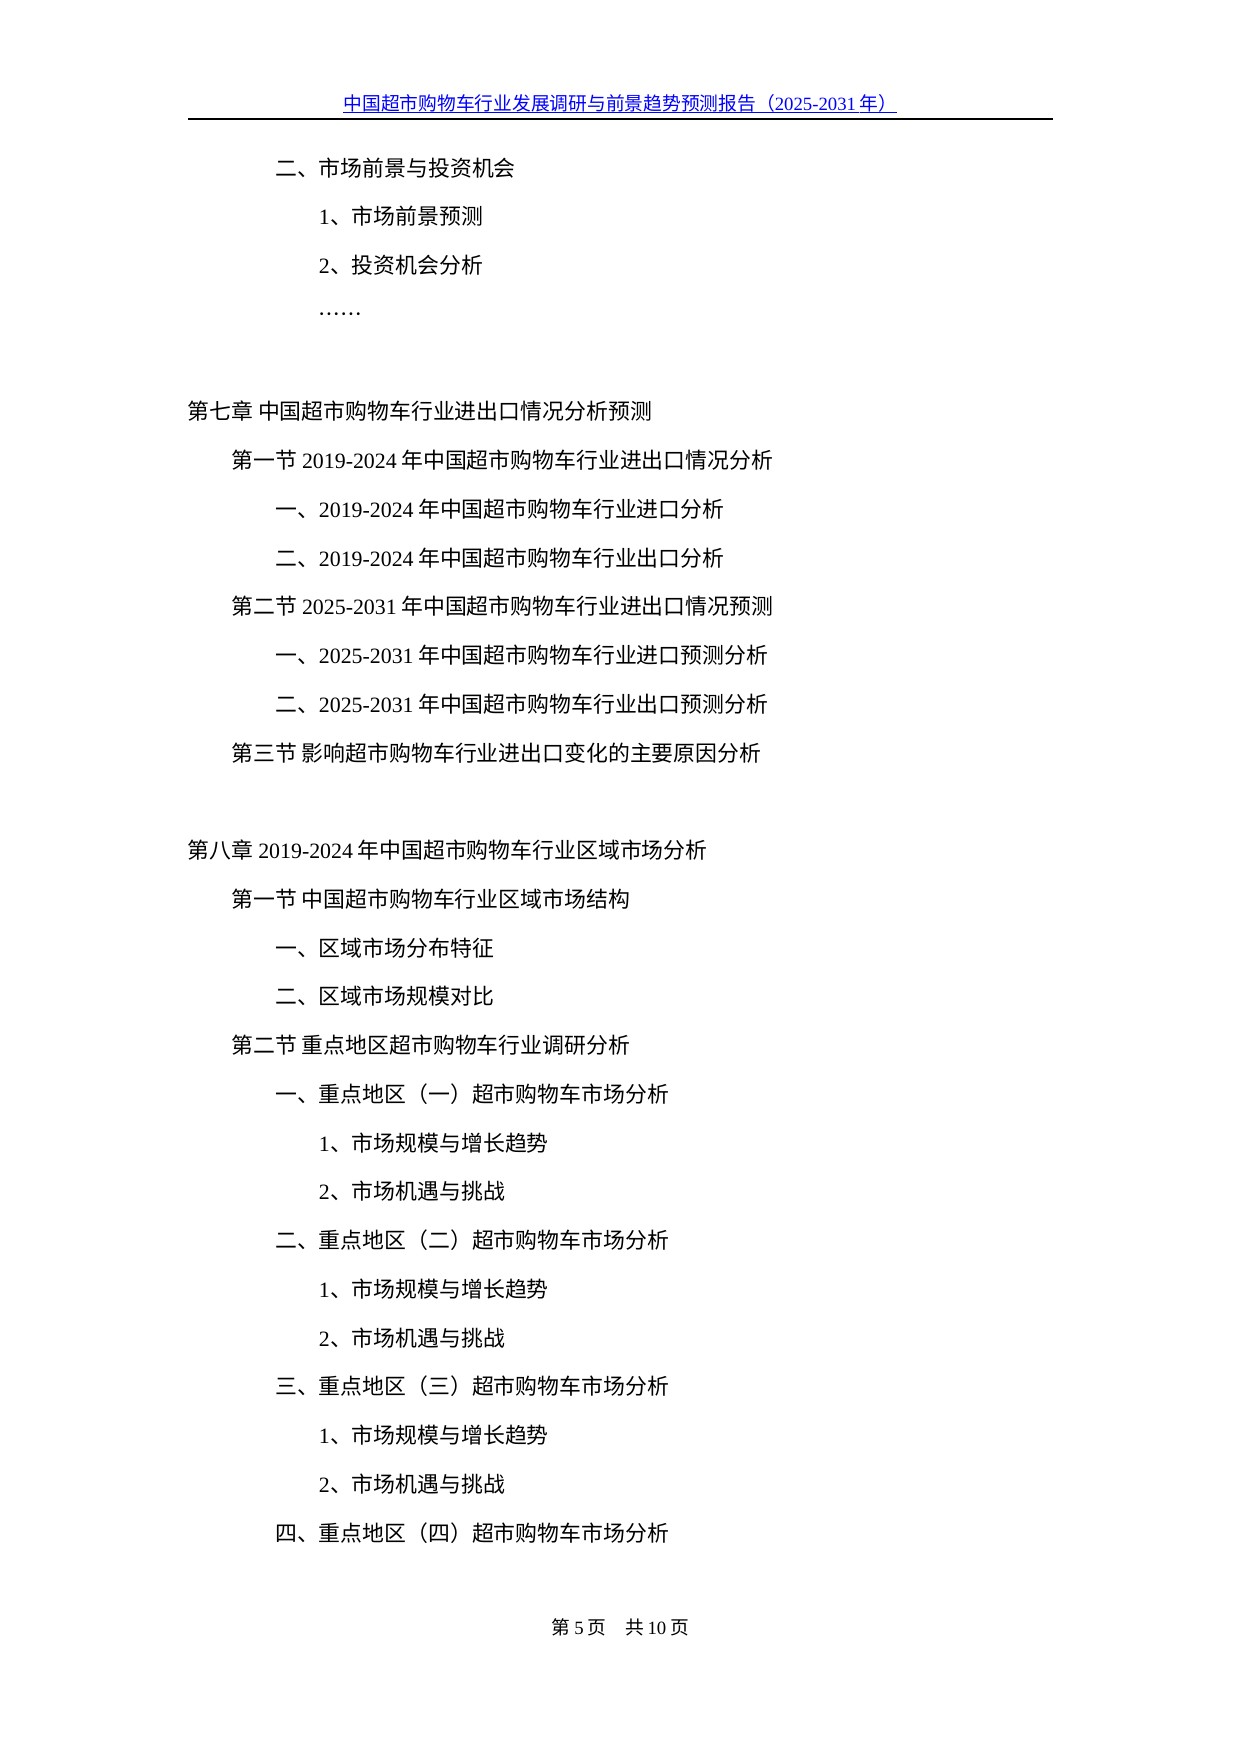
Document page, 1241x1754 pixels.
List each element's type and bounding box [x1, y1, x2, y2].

text [187, 150, 1053, 1548]
